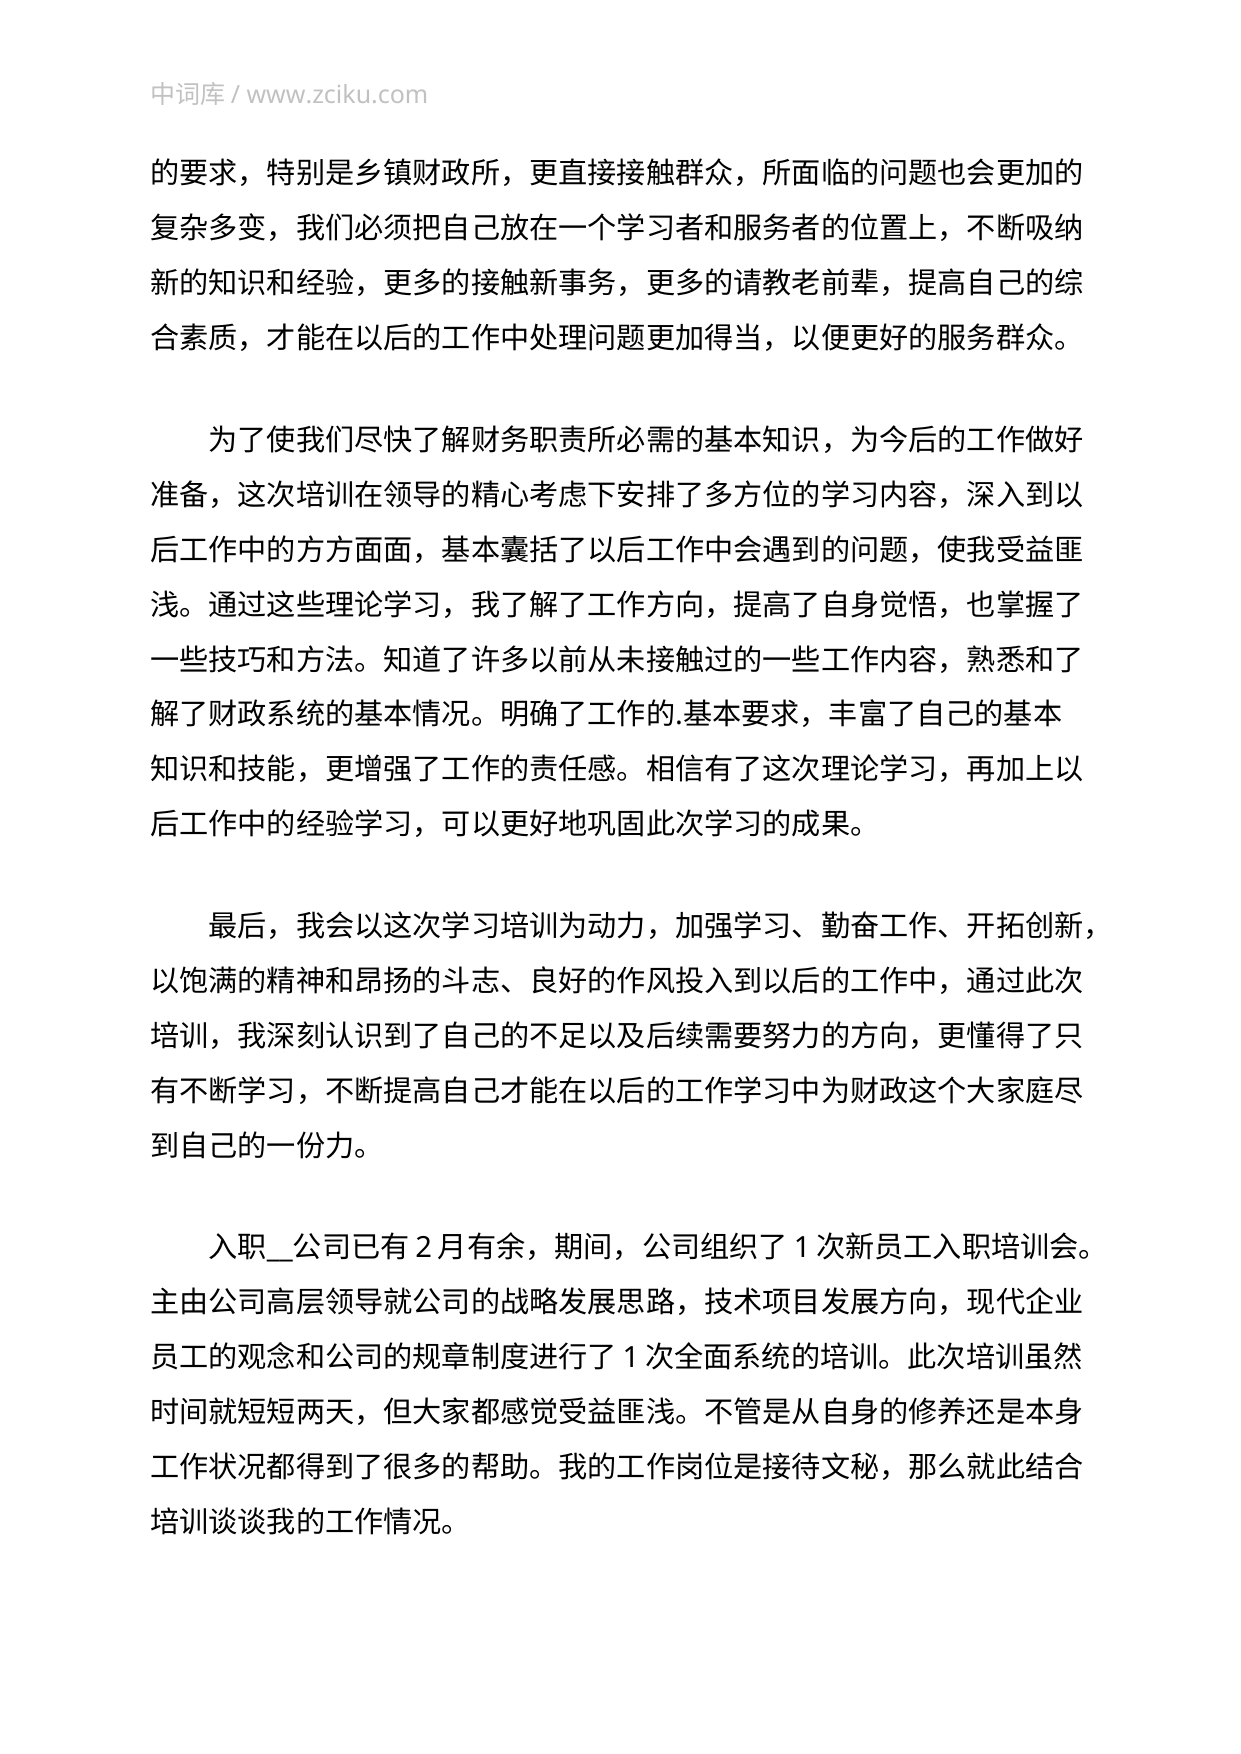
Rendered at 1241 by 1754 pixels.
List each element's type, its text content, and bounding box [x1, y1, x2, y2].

text 为了使我们尽快了解财务职责所必需的基本知识，为今后的工作做好准备，这次培训在领导的精心考虑下安排了多方位的学习内容，深入到以后工作中的方方面面，基本囊括了以后工作中会遇到的问题，使我受益匪浅。通过这些理论学习，我了解了工作方向，提高了自身觉悟，也掌握了一些技巧和方法。知道了许多以前从未接触过的一些工作内容，熟悉和了解了财政系统的基本情况。明确了工作的.基本要求，丰富了自己的基本知识和技能，更增强了工作的责任感。相信有了这次理论学习，再加上以后工作中的经验学习，可以更好地巩固此次学习的成果。 [150, 416, 1090, 843]
text 最后，我会以这次学习培训为动力，加强学习、勤奋工作、开拓创新，以饱满的精神和昂扬的斗志、良好的作风投入到以后的工作中，通过此次培训，我深刻认识到了自己的不足以及后续需要努力的方向，更懂得了只有不断学习，不断提高自己才能在以后的工作学习中为财政这个大家庭尽到自己的一份力。 [150, 903, 1090, 1164]
text 入职__公司已有2月有余，期间，公司组织了1次新员工入职培训会。主由公司高层领导就公司的战略发展思路，技术项目发展方向，现代企业员工的观念和公司的规章制度进行了1次全面系统的培训。此次培训虽然时间就短短两天，但大家都感觉受益匪浅。不管是从自身的修养还是本身工作状况都得到了很多的帮助。我的工作岗位是接待文秘，那么就此结合培训谈谈我的工作情况。 [150, 1224, 1090, 1541]
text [150, 150, 1090, 357]
